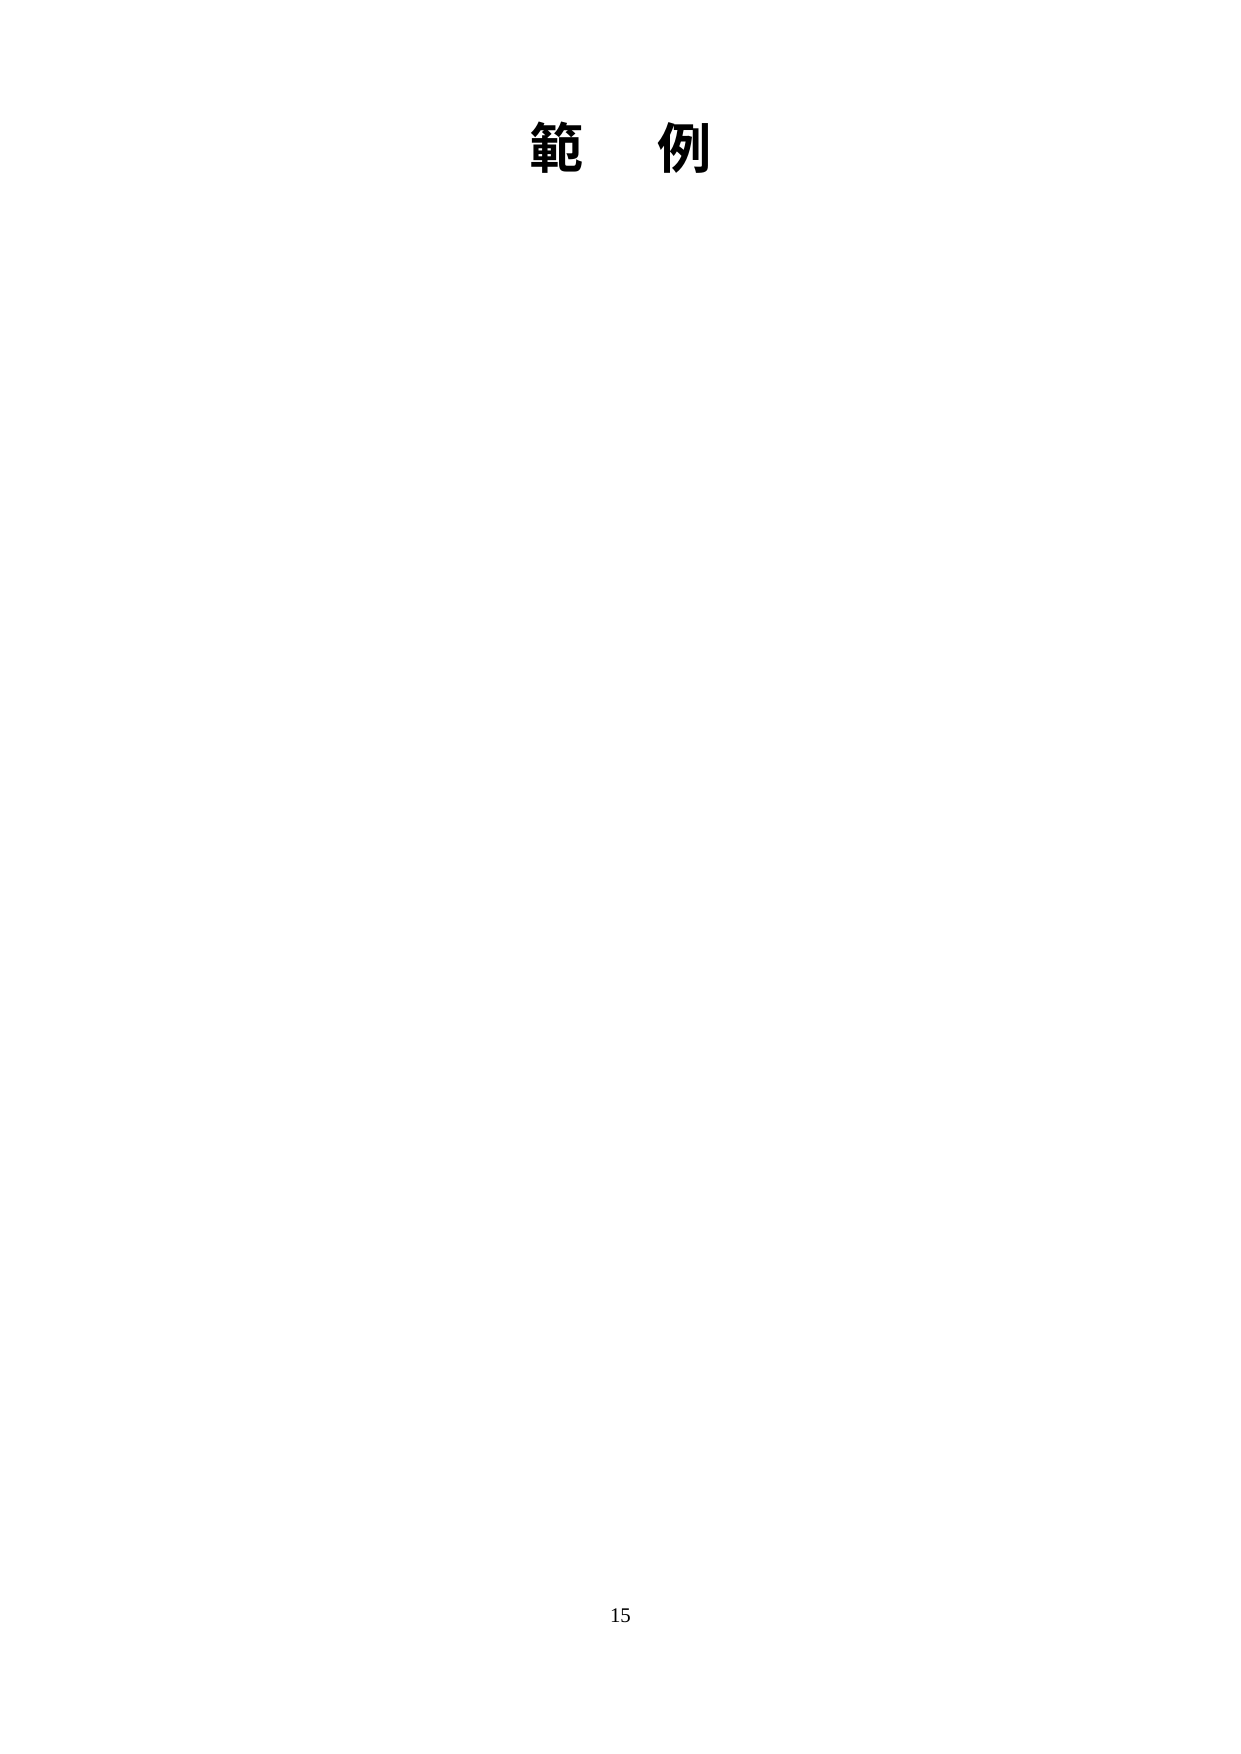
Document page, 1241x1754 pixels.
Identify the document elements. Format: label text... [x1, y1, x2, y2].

text 範 例 [75, 89, 1165, 201]
